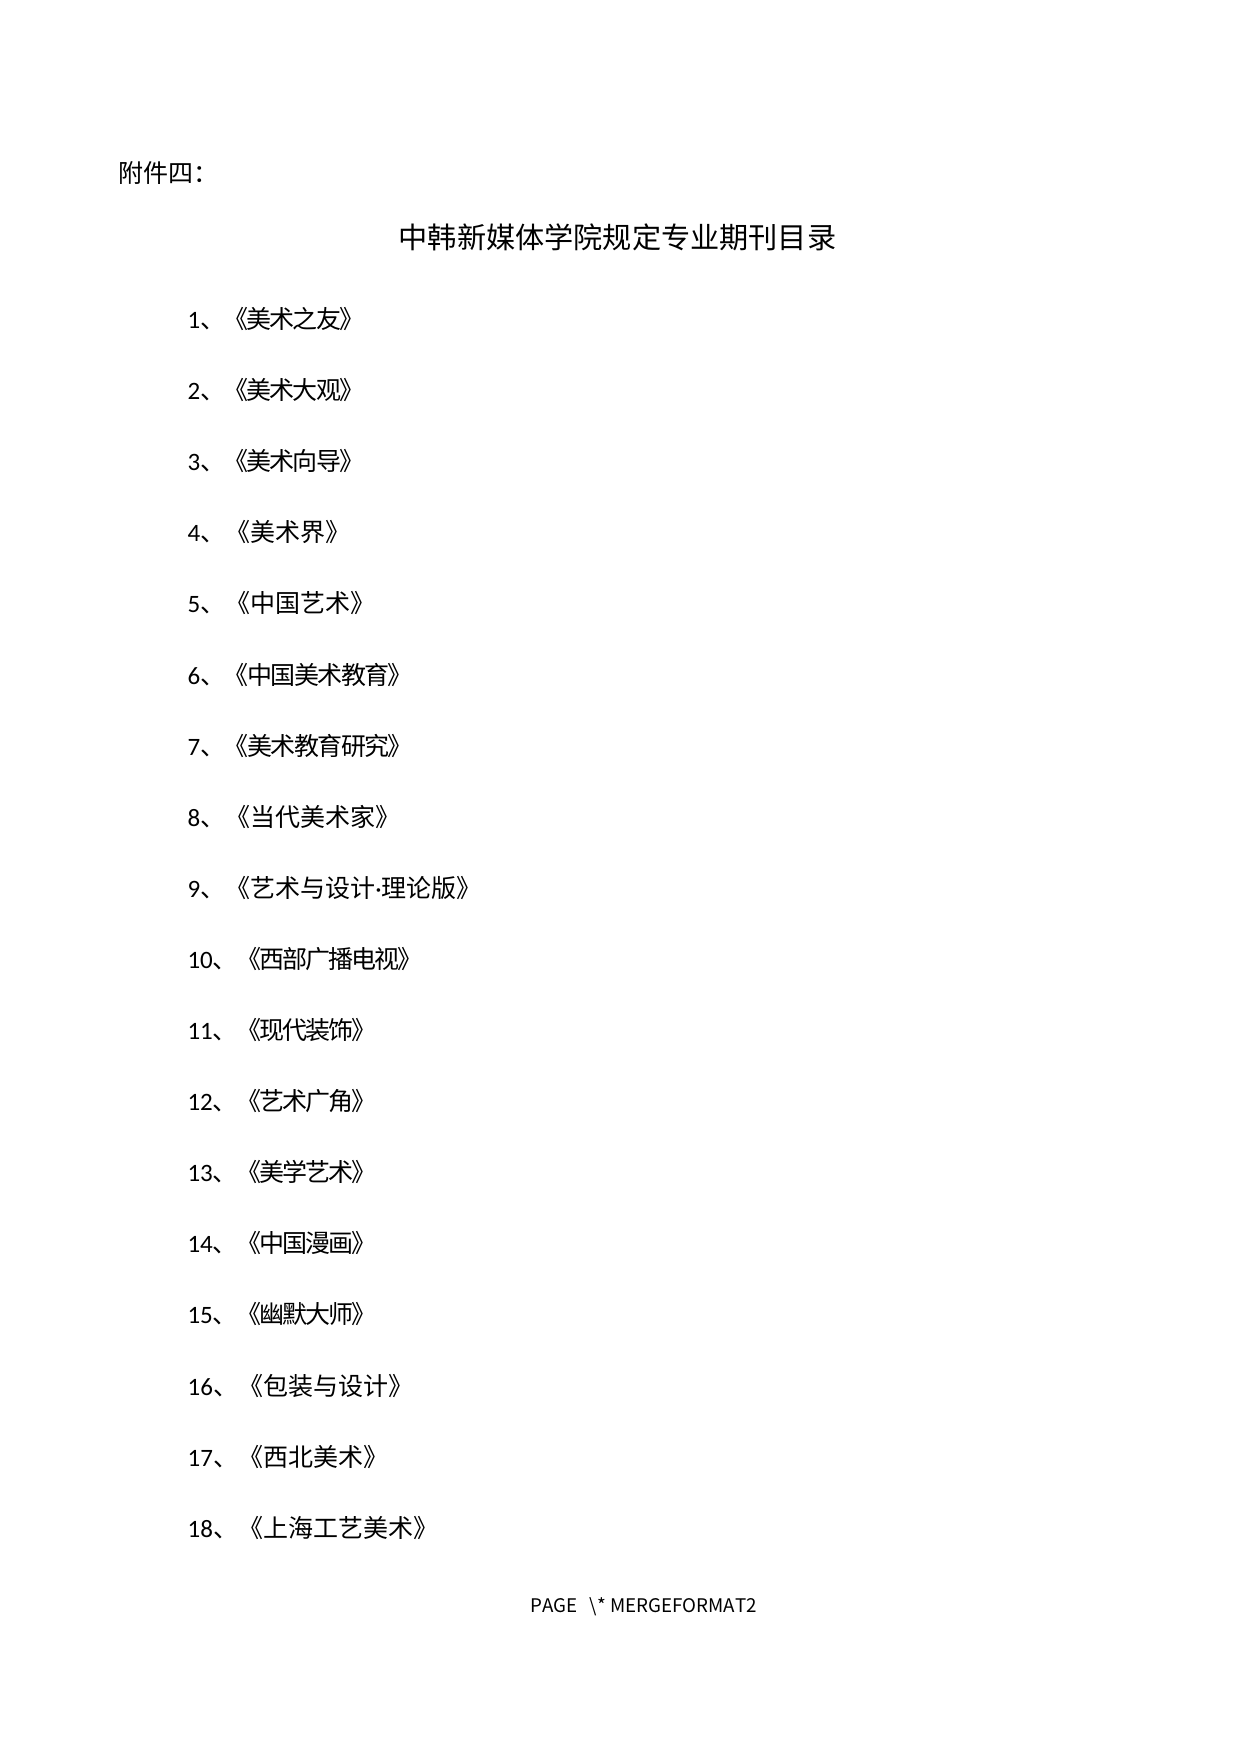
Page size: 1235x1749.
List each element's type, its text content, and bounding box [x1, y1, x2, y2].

text 3、《美术向导》 [187, 442, 1168, 478]
text 2、《美术大观》 [187, 371, 1168, 407]
text 12、《艺术广角》 [187, 1082, 1168, 1118]
text 17、《西北美术》 [187, 1437, 1168, 1473]
text 中韩新媒体学院规定专业期刊目录 [239, 214, 995, 256]
text 11、《现代装饰》 [187, 1011, 1168, 1047]
text 7、《美术教育研究》 [187, 726, 1168, 762]
text 15、《幽默大师》 [187, 1295, 1168, 1331]
text 1、《美术之友》 [187, 299, 1168, 336]
text 8、《当代美术家》 [187, 797, 1168, 833]
text 16、《包装与设计》 [187, 1366, 1168, 1402]
text 6、《中国美术教育》 [187, 655, 1168, 691]
text 14、《中国漫画》 [187, 1224, 1168, 1260]
text 10、《西部广播电视》 [187, 939, 1168, 976]
text 4、《美术界》 [187, 513, 1168, 549]
text 5、《中国艺术》 [187, 584, 1168, 620]
text 18、《上海工艺美术》 [187, 1508, 1168, 1544]
text 附件四： [119, 153, 1168, 189]
text 13、《美学艺术》 [187, 1153, 1168, 1189]
text 9、《艺术与设计·理论版》 [187, 868, 1168, 904]
